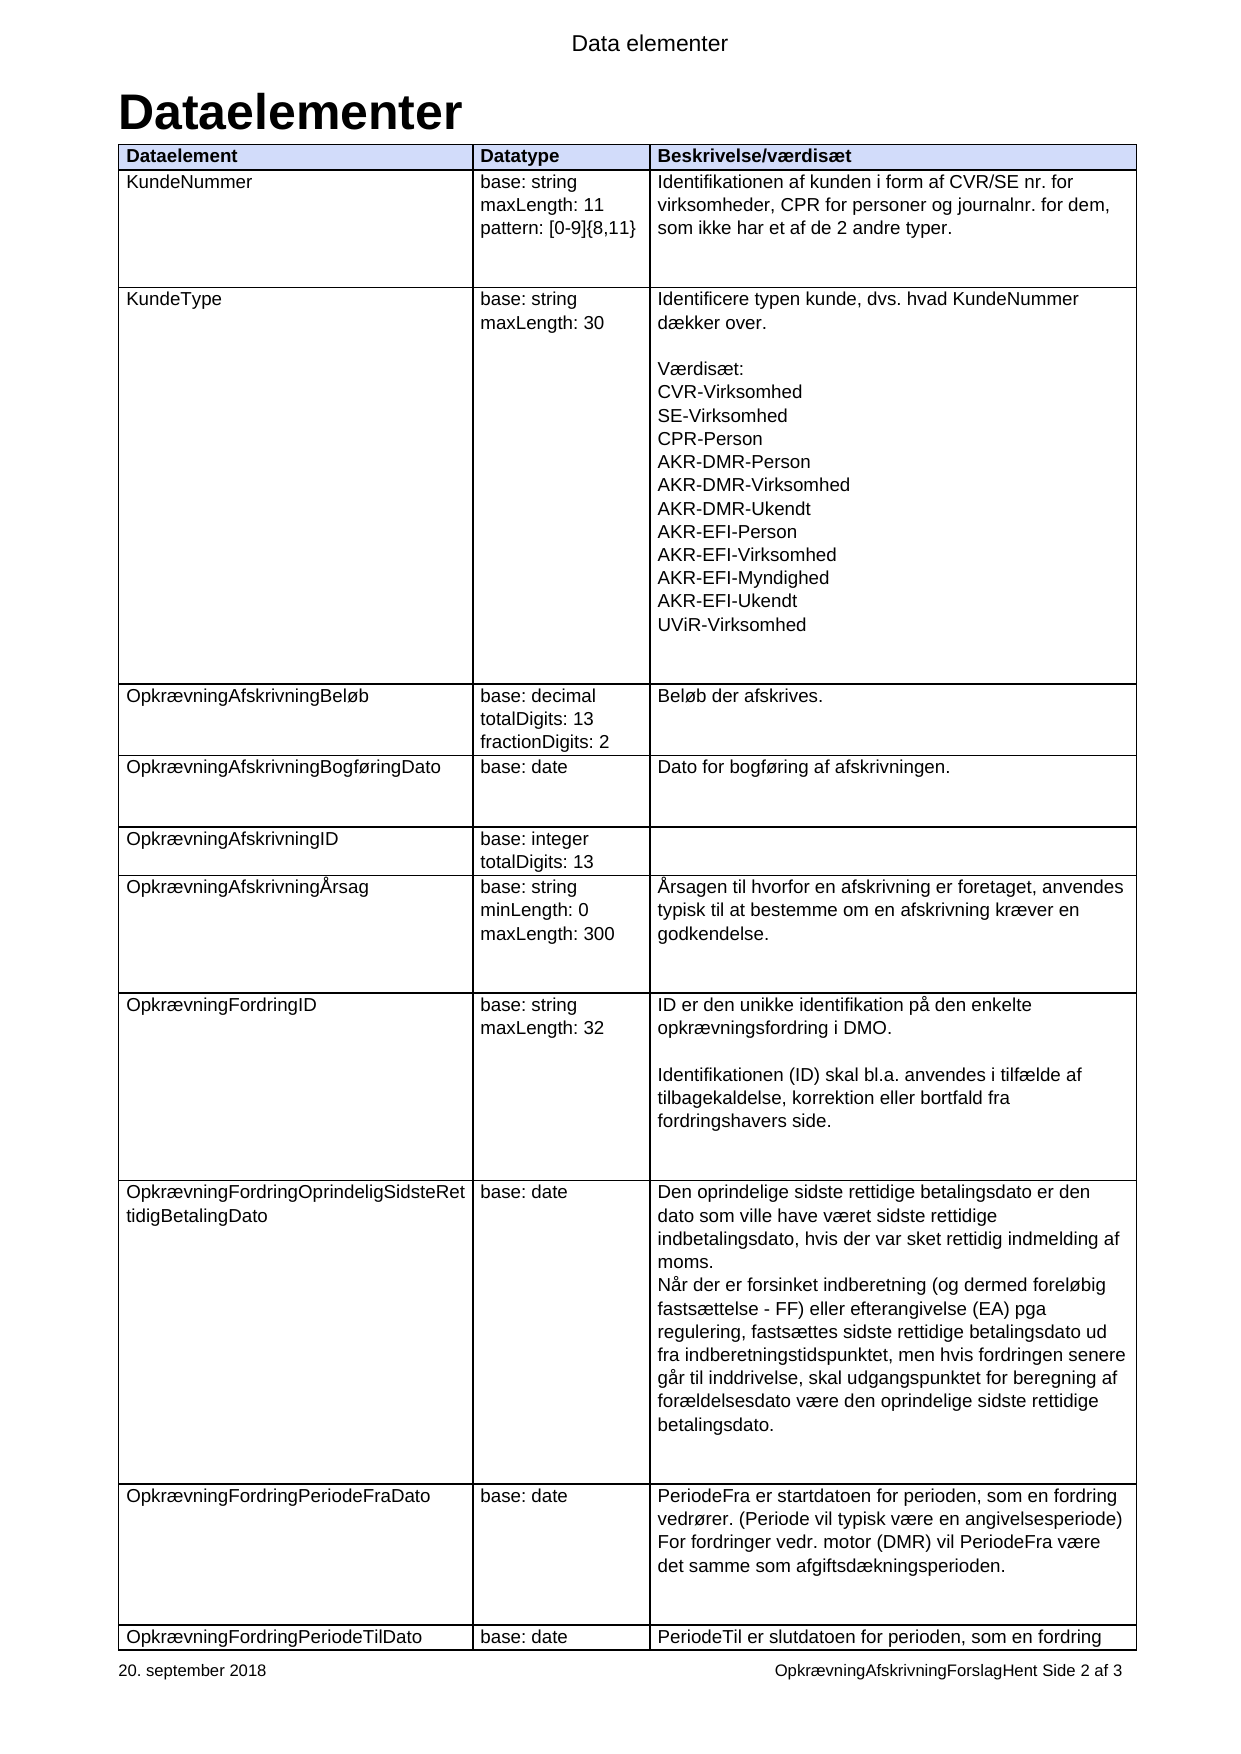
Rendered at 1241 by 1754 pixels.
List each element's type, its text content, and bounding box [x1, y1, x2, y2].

table_cell OpkrævningFordringID [119, 994, 472, 1179]
table_cell base: integer totalDigits: 13 [474, 828, 649, 874]
table_cell OpkrævningAfskrivningÅrsag [119, 876, 472, 992]
text Dataelementer [118, 82, 1181, 140]
table_cell Identifikationen af kunden i form af CVR/SE nr. for virksomheder, CPR for personer og journalnr. for dem, som ikke har et af de 2 andre typer. [651, 171, 1136, 287]
table_cell base: date [474, 1181, 649, 1483]
table_cell base: string maxLength: 30 [474, 288, 649, 683]
table_cell base: date [474, 1626, 649, 1649]
table_cell OpkrævningFordringPeriodeFraDato [119, 1485, 472, 1624]
table_cell Beløb der afskrives. [651, 685, 1136, 755]
table_cell KundeType [119, 288, 472, 683]
table_cell KundeNummer [119, 171, 472, 287]
table_cell [651, 828, 1136, 874]
table_cell OpkrævningAfskrivningBogføringDato [119, 756, 472, 826]
table_cell Årsagen til hvorfor en afskrivning er foretaget, anvendes typisk til at bestemme om en afskrivning kræver en godkendelse. [651, 876, 1136, 992]
table_cell base: decimal totalDigits: 13 fractionDigits: 2 [474, 685, 649, 755]
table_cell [119, 1626, 472, 1649]
table_cell base: string maxLength: 11 pattern: [0-9]{8,11} [474, 171, 649, 287]
table_cell base: date [474, 1485, 649, 1624]
table_header Beskrivelse/værdisæt [651, 145, 1136, 169]
table_cell OpkrævningFordringOprindeligSidsteRettidigBetalingDato [119, 1181, 472, 1483]
table_cell Den oprindelige sidste rettidige betalingsdato er den dato som ville have været sidste rettidige indbetalingsdato, hvis der var sket rettidig indmelding af moms. Når der er forsinket indberetning (og dermed foreløbig fastsættelse - FF) eller efterangivelse (EA) pga regulering, fastsættes sidste rettidige betalingsdato ud fra indberetningstidspunktet, men hvis fordringen senere går til inddrivelse, skal udgangspunktet for beregning af forældelsesdato være den oprindelige sidste rettidige betalingsdato. [651, 1181, 1136, 1483]
table_cell PeriodeFra er startdatoen for perioden, som en fordring vedrører. (Periode vil typisk være en angivelsesperiode) For fordringer vedr. motor (DMR) vil PeriodeFra være det samme som afgiftsdækningsperioden. [651, 1485, 1136, 1624]
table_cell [651, 1626, 1136, 1649]
table_cell base: string minLength: 0 maxLength: 300 [474, 876, 649, 992]
table_cell base: string maxLength: 32 [474, 994, 649, 1179]
table_header Datatype [474, 145, 649, 169]
table_header Dataelement [119, 145, 472, 169]
table_cell base: date [474, 756, 649, 826]
table_cell OpkrævningAfskrivningBeløb [119, 685, 472, 755]
table_cell OpkrævningAfskrivningID [119, 828, 472, 874]
table_cell Dato for bogføring af afskrivningen. [651, 756, 1136, 826]
table_cell Identificere typen kunde, dvs. hvad KundeNummer dækker over. Værdisæt: CVR-Virksomhed SE-Virksomhed CPR-Person AKR-DMR-Person AKR-DMR-Virksomhed AKR-DMR-Ukendt AKR-EFI-Person AKR-EFI-Virksomhed AKR-EFI-Myndighed AKR-EFI-Ukendt UViR-Virksomhed [651, 288, 1136, 683]
table_cell ID er den unikke identifikation på den enkelte opkrævningsfordring i DMO. Identifikationen (ID) skal bl.a. anvendes i tilfælde af tilbagekaldelse, korrektion eller bortfald fra fordringshavers side. [651, 994, 1136, 1179]
